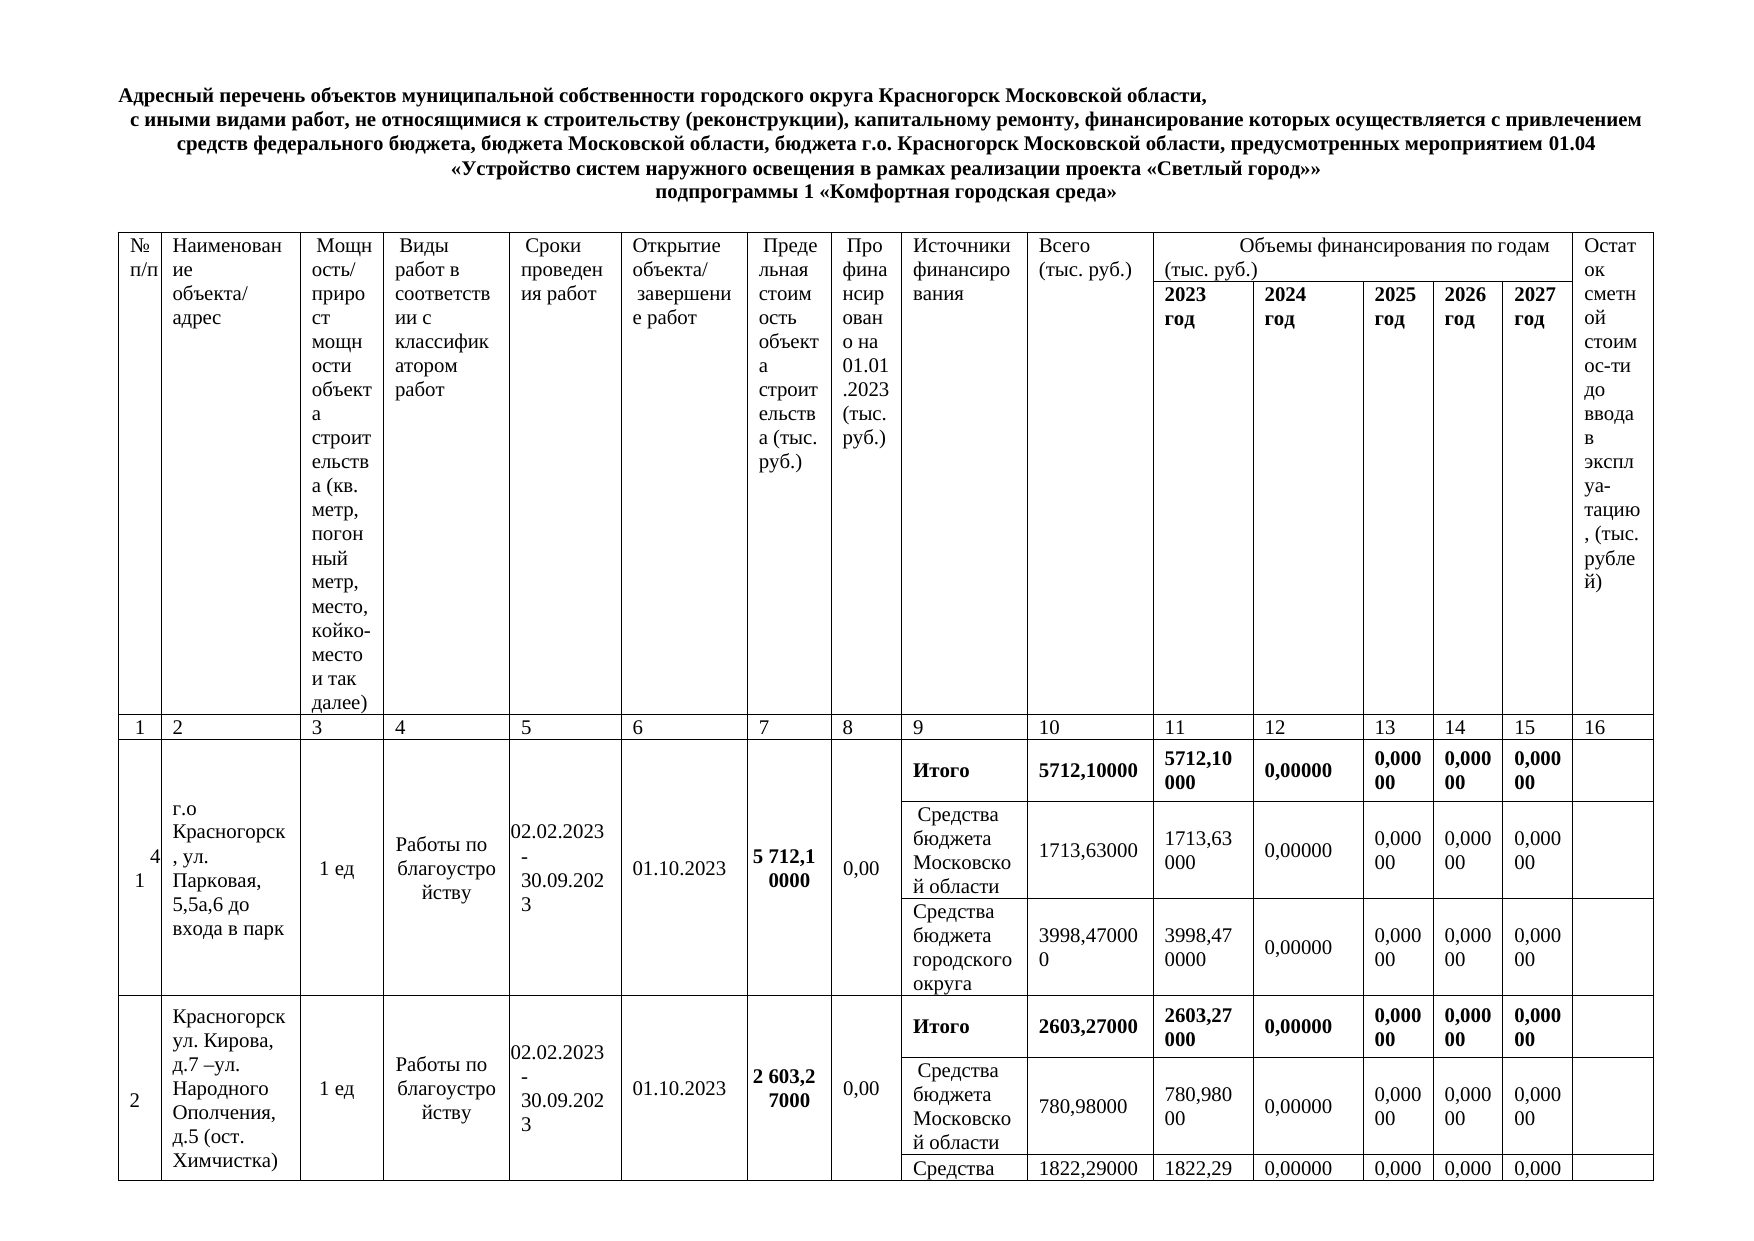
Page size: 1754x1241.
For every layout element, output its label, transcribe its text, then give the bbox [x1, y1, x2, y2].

table_cell 2024 год [1254, 282, 1363, 714]
table_cell 3 [301, 715, 383, 739]
table_cell 0,00000 [1254, 802, 1363, 898]
table_cell 2603,27000 [1154, 996, 1253, 1057]
table_header Сроки проведения работ [510, 233, 621, 714]
text Адресный перечень объектов муниципальной собственности городского округа Красногорск Московской области, [118, 83, 1654, 107]
table_cell 4 [384, 715, 509, 739]
table_cell 0,00 [832, 996, 901, 1180]
table_cell 11 [1154, 715, 1253, 739]
table_cell 0,00000 [1503, 899, 1572, 995]
table_header Виды работ в соответствии с классификатором работ [384, 233, 509, 714]
table_cell [1573, 996, 1653, 1057]
table_cell Красногорск ул. Кирова, д.7 –ул. Народного Ополчения, д.5 (ост. Химчистка) [162, 996, 300, 1180]
table_cell 1 ед [301, 996, 383, 1180]
table_cell [1573, 802, 1653, 898]
table_cell 0,00000 [1434, 1155, 1502, 1180]
table_cell 16 [1573, 715, 1653, 739]
table_cell 01.10.2023 [622, 996, 747, 1180]
table_cell Работы по благоустройству [384, 740, 509, 995]
table_cell 1 [119, 715, 161, 739]
table_cell [1573, 1155, 1653, 1180]
table_cell Итого [902, 740, 1027, 801]
table_cell 2026 год [1434, 282, 1502, 714]
table_cell 3998,470000 [1154, 899, 1253, 995]
table_cell 0,00000 [1503, 996, 1572, 1057]
table_cell 0,00000 [1503, 1155, 1572, 1180]
table_cell 5712,10000 [1028, 740, 1153, 801]
table_header Остаток сметной стоимос-ти до ввода в эксплуа-тацию, (тыс. рублей) [1573, 233, 1653, 714]
table_cell 0,00000 [1364, 802, 1433, 898]
table_cell 5 712,10000 [748, 740, 831, 995]
table_cell 0,00000 [1254, 740, 1363, 801]
table_cell 1713,63000 [1028, 802, 1153, 898]
table_cell Средства бюджета Московской области [902, 802, 1027, 898]
table_cell 0,00000 [1364, 899, 1433, 995]
text подпрограммы 1 «Комфортная городская среда» [118, 179, 1654, 203]
table_cell 2 [119, 996, 161, 1180]
table_cell 0,00000 [1434, 1058, 1502, 1154]
table_cell 8 [832, 715, 901, 739]
table_header Предельная стоимость объекта строительства (тыс. руб.) [748, 233, 831, 714]
table_cell 0,00000 [1503, 740, 1572, 801]
table_cell г.о Красногорск, ул. Парковая, 5,5а,6 до входа в парк [162, 740, 300, 995]
table_cell Средства бюджета Московской области [902, 1058, 1027, 1154]
table_cell 0,00000 [1254, 1155, 1363, 1180]
text с иными видами работ, не относящимися к строительству (реконструкции), капитальному ремонту, финансирование которых осуществляется с привлечением средств федерального бюджета, бюджета Московской области, бюджета г.о. Красногорск Московской области, предусмотренных мероприятием 01.04 «Устройство систем наружного освещения в рамках реализации проекта «Светлый город»» [118, 107, 1654, 179]
table_header Открытие объекта/ завершение работ [622, 233, 747, 714]
table_cell 0,00000 [1364, 996, 1433, 1057]
table_cell 1713,63000 [1154, 802, 1253, 898]
table_cell 2027 год [1503, 282, 1572, 714]
table_header Мощность/прирост мощности объекта строительства (кв. метр, погонный метр, место, койко-место и так далее) [301, 233, 383, 714]
table_header Объемы финансирования по годам (тыс. руб.) [1154, 233, 1572, 281]
table_cell 1 ед [301, 740, 383, 995]
table_cell 0,00000 [1254, 1058, 1363, 1154]
table_cell 2023 год [1154, 282, 1253, 714]
table_cell 15 [1503, 715, 1572, 739]
table_cell 0,00000 [1254, 996, 1363, 1057]
table_cell 3998,470000 [1028, 899, 1153, 995]
table_cell 5 [510, 715, 621, 739]
table_cell 02.02.2023-30.09.2023 [510, 996, 621, 1180]
table_cell 780,98000 [1028, 1058, 1153, 1154]
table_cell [902, 1155, 1027, 1180]
table_cell 0,00000 [1364, 1155, 1433, 1180]
table_cell 1822,29000 [1154, 1155, 1253, 1180]
table_cell Итого [902, 996, 1027, 1057]
table_cell 2603,27000 [1028, 996, 1153, 1057]
table_cell 6 [622, 715, 747, 739]
table_cell Средства бюджета городского округа [902, 899, 1027, 995]
table_cell 02.02.2023-30.09.2023 [510, 740, 621, 995]
table_cell 12 [1254, 715, 1363, 739]
table_cell 14 [1434, 715, 1502, 739]
table_cell 0,00000 [1434, 996, 1502, 1057]
table_cell 0,00 [832, 740, 901, 995]
table_cell 0,00000 [1434, 740, 1502, 801]
table_cell 1822,29000 [1028, 1155, 1153, 1180]
table_cell 0,00000 [1254, 899, 1363, 995]
table_cell 0,00000 [1434, 899, 1502, 995]
table_cell 13 [1364, 715, 1433, 739]
table_cell [1573, 899, 1653, 995]
table_cell 2 603,27000 [748, 996, 831, 1180]
table_cell 9 [902, 715, 1027, 739]
table_header Источники финансирования [902, 233, 1027, 714]
table_cell [1573, 1058, 1653, 1154]
table_cell 5712,10000 [1154, 740, 1253, 801]
table_cell 7 [748, 715, 831, 739]
table_cell 2 [162, 715, 300, 739]
table_cell 0,00000 [1503, 1058, 1572, 1154]
table_header Профинансировано на 01.01.2023 (тыс. руб.) [832, 233, 901, 714]
table_cell 01.10.2023 [622, 740, 747, 995]
table_header № п/п [119, 233, 161, 714]
table_header Наименование объекта/адрес [162, 233, 300, 714]
table_cell 0,00000 [1503, 802, 1572, 898]
table_cell 0,00000 [1364, 740, 1433, 801]
table_cell 0,00000 [1434, 802, 1502, 898]
table_cell 0,00000 [1364, 1058, 1433, 1154]
table_cell Работы по благоустройству [384, 996, 509, 1180]
table_header Всего (тыс. руб.) [1028, 233, 1153, 714]
table_cell 41 [119, 740, 161, 995]
table_cell 780,98000 [1154, 1058, 1253, 1154]
table_cell [1573, 740, 1653, 801]
table_cell 2025 год [1364, 282, 1433, 714]
table_cell 10 [1028, 715, 1153, 739]
